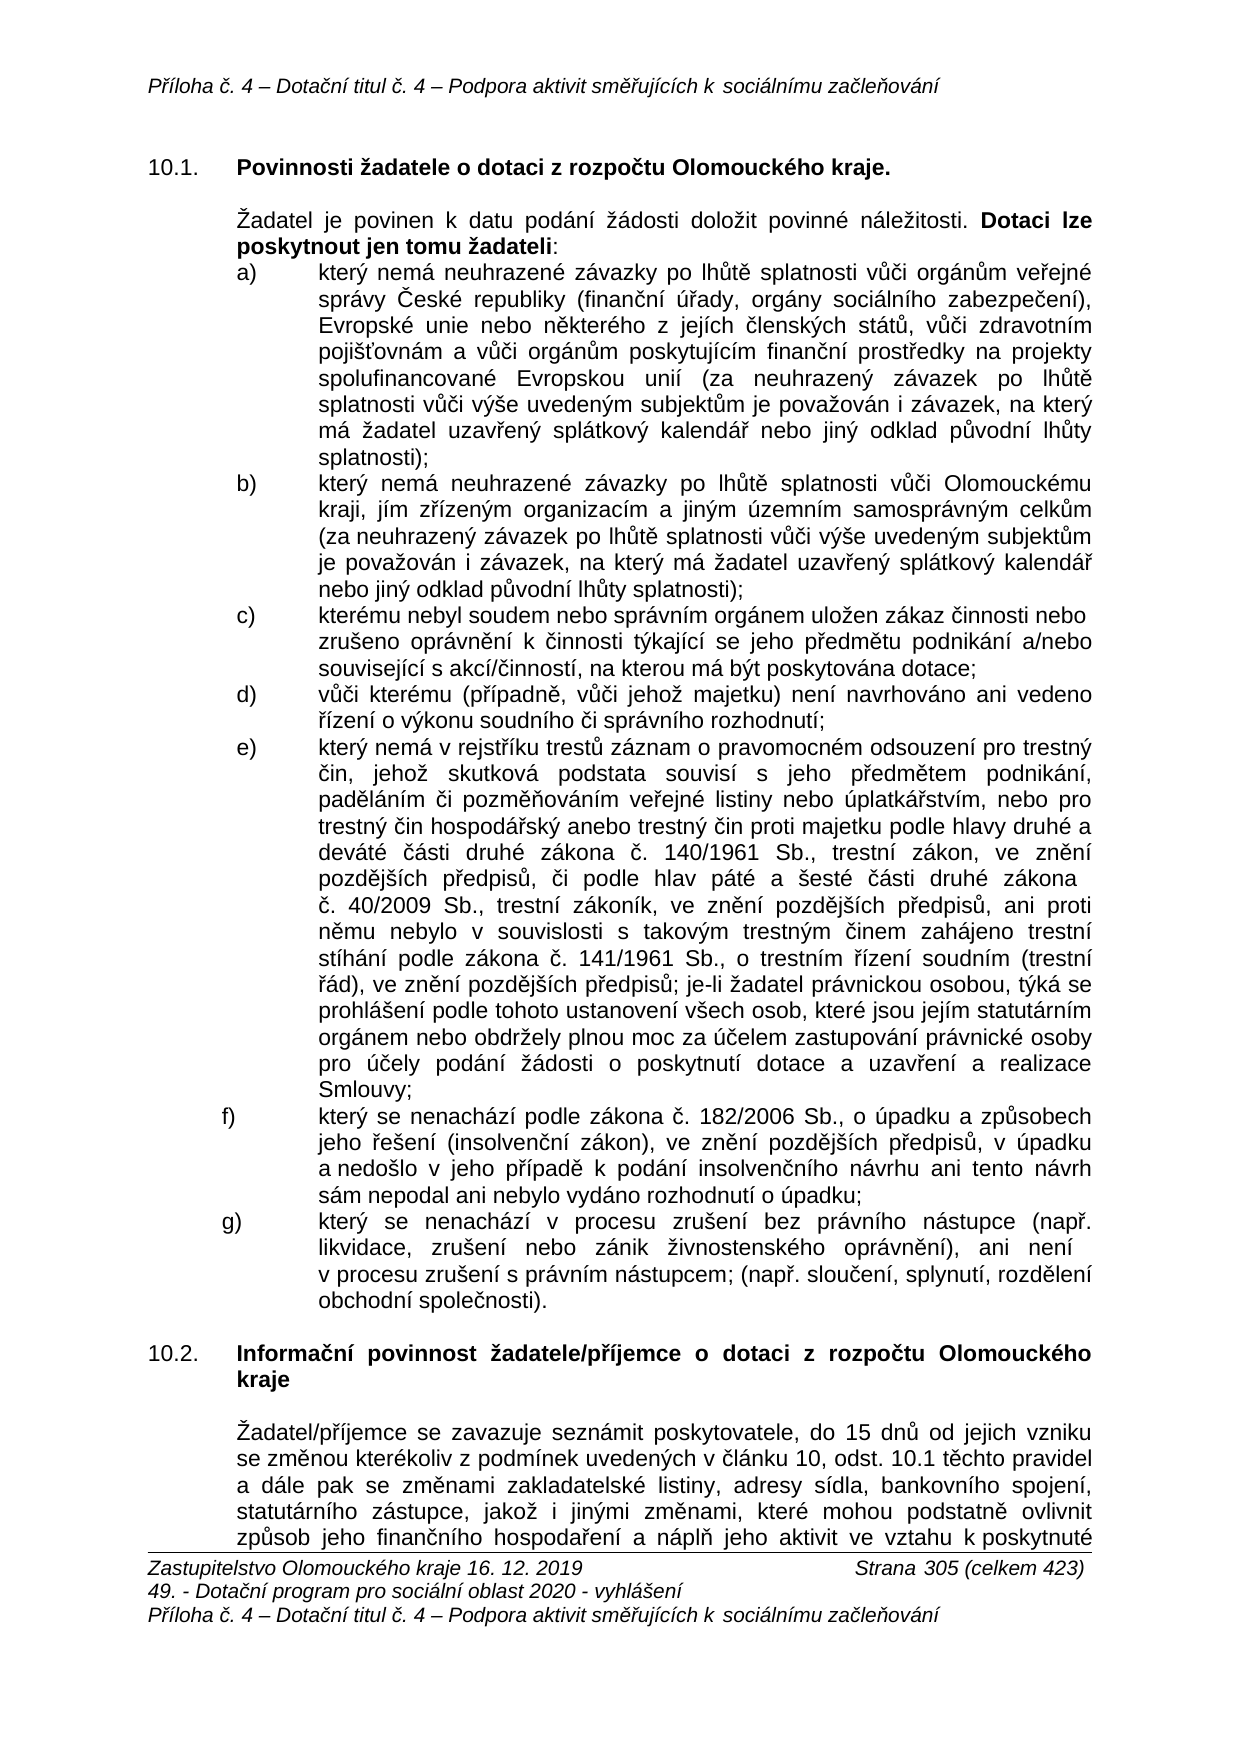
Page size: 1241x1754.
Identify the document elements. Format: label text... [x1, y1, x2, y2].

list Informační povinnost žadatele/příjemce o dotaci z rozpočtu Olomouckého kraje [148, 1340, 1092, 1392]
text Žadatel je povinen k datu podání žádosti doložit povinné náležitosti. Dotaci lze poskytnout jen tomu žadateli: [236, 207, 1092, 259]
list který nemá v rejstříku trestů záznam o pravomocném odsouzení pro trestný čin, jehož skutková podstata souvisí s jeho předmětem podnikání, paděláním či pozměňováním veřejné listiny nebo úplatkářstvím, nebo pro trestný čin hospodářský anebo trestný čin proti majetku podle hlavy druhé a deváté části druhé zákona č. 140/1961 Sb., trestní zákon, ve znění pozdějších předpisů, či podle hlav páté a šesté části druhé zákona č. 40/2009 Sb., trestní zákoník, ve znění pozdějších předpisů, ani proti němu nebylo v souvislosti s takovým trestným činem zahájeno trestní stíhání podle zákona č. 141/1961 Sb., o trestním řízení soudním (trestní řád), ve znění pozdějších předpisů; je-li žadatel právnickou osobou, týká se prohlášení podle tohoto ustanovení všech osob, které jsou jejím statutárním orgánem nebo obdržely plnou moc za účelem zastupování právnické osoby pro účely podání žádosti o poskytnutí dotace a uzavření a realizace Smlouvy; [236, 734, 1092, 1103]
list kterému nebyl soudem nebo správním orgánem uložen zákaz činnosti nebo [236, 602, 1092, 628]
list který nemá neuhrazené závazky po lhůtě splatnosti vůči Olomouckému kraji, jím zřízeným organizacím a jiným územním samosprávným celkům (za neuhrazený závazek po lhůtě splatnosti vůči výše uvedeným subjektům je považován i závazek, na který má žadatel uzavřený splátkový kalendář nebo jiný odklad původní lhůty splatnosti); [236, 470, 1092, 602]
list Povinnosti žadatele o dotaci z rozpočtu Olomouckého kraje. [148, 154, 1092, 180]
list který nemá neuhrazené závazky po lhůtě splatnosti vůči orgánům veřejné správy České republiky (finanční úřady, orgány sociálního zabezpečení), Evropské unie nebo některého z jejích členských států, vůči zdravotním pojišťovnám a vůči orgánům poskytujícím finanční prostředky na projekty spolufinancované Evropskou unií (za neuhrazený závazek po lhůtě splatnosti vůči výše uvedeným subjektům je považován i závazek, na který má žadatel uzavřený splátkový kalendář nebo jiný odklad původní lhůty splatnosti); [236, 259, 1092, 470]
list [236, 1419, 1092, 1551]
list vůči kterému (případně, vůči jehož majetku) není navrhováno ani vedeno řízení o výkonu soudního či správního rozhodnutí; [236, 681, 1092, 734]
text zrušeno oprávnění k činnosti týkající se jeho předmětu podnikání a/nebo související s akcí/činností, na kterou má být poskytována dotace; [318, 628, 1092, 681]
list který se nenachází v procesu zrušení bez právního nástupce (např. likvidace, zrušení nebo zánik živnostenského oprávnění), ani není v procesu zrušení s právním nástupcem; (např. sloučení, splynutí, rozdělení obchodní společnosti). [222, 1208, 1092, 1313]
list který se nenachází podle zákona č. 182/2006 Sb., o úpadku a způsobech jeho řešení (insolvenční zákon), ve znění pozdějších předpisů, v úpadku a nedošlo v jeho případě k podání insolvenčního návrhu ani tento návrh sám nepodal ani nebylo vydáno rozhodnutí o úpadku; [222, 1103, 1092, 1208]
